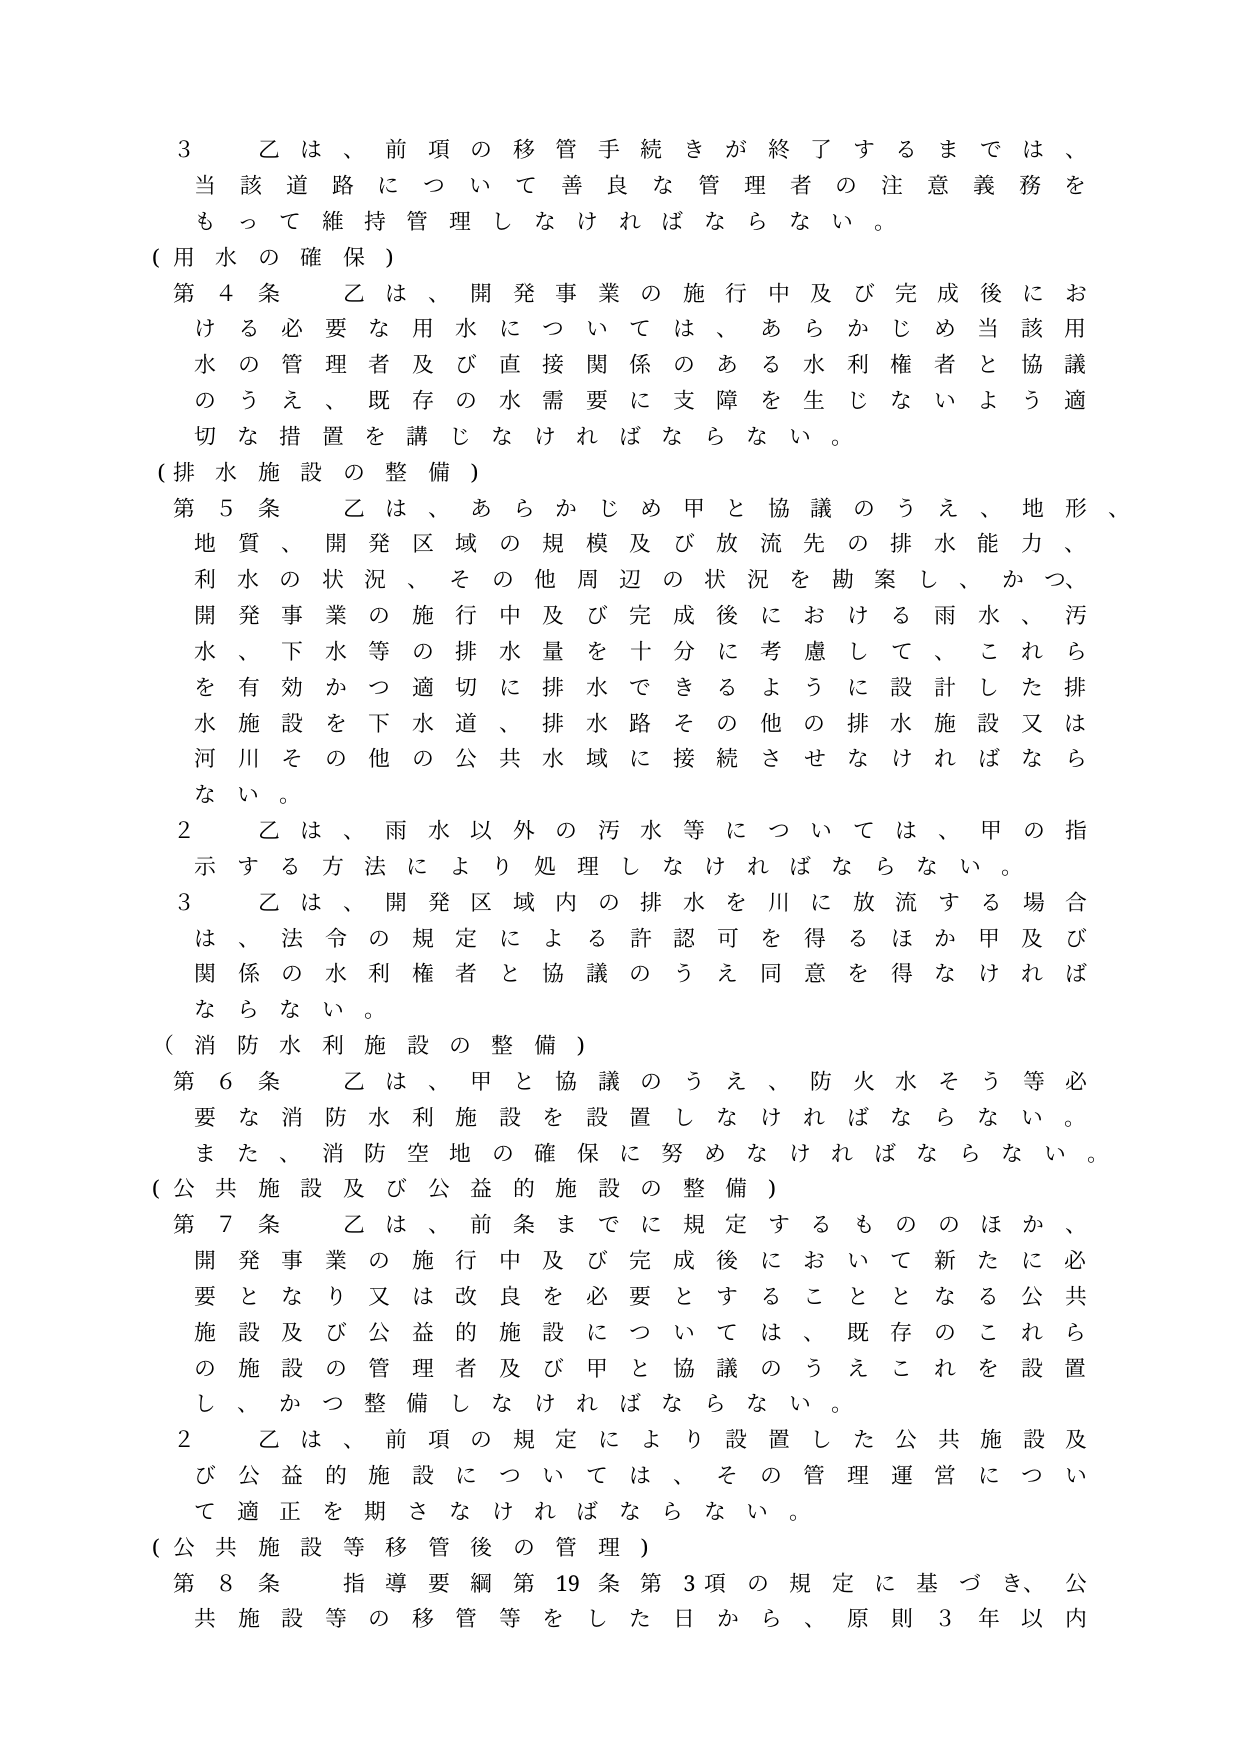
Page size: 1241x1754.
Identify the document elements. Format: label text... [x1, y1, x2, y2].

text 第６条 乙は、甲と協議のうえ、防火水そう等必要な消防水利施設を設置しなければならない。また、消防空地の確保に努めなければならない。 [152, 1062, 1108, 1169]
text ２ 乙は、前項の規定により設置した公共施設及び公益的施設については、その管理運営について適正を期さなければならない。 [152, 1420, 1108, 1528]
text (公共施設及び公益的施設の整備) [152, 1169, 1108, 1205]
text 第４条 乙は、開発事業の施行中及び完成後における必要な用水については、あらかじめ当該用水の管理者及び直接関係のある水利権者と協議のうえ、既存の水需要に支障を生じないよう適切な措置を講じなければならない。 [152, 274, 1108, 453]
text (排水施設の整備) [152, 453, 1108, 489]
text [152, 1564, 1108, 1635]
text ２ 乙は、雨水以外の汚水等については、甲の指示する方法により処理しなければならない。 [152, 811, 1108, 883]
text （消防水利施設の整備) [152, 1026, 1108, 1062]
text (公共施設等移管後の管理) [152, 1528, 1108, 1564]
text ３ 乙は、開発区域内の排水を川に放流する場合は、法令の規定による許認可を得るほか甲及び関係の水利権者と協議のうえ同意を得なければならない。 [152, 883, 1108, 1026]
text 第５条 乙は、あらかじめ甲と協議のうえ、地形、地質、開発区域の規模及び放流先の排水能力、利水の状況、その他周辺の状況を勘案し、かつ、開発事業の施行中及び完成後における雨水、汚水、下水等の排水量を十分に考慮して、これらを有効かつ適切に排水できるように設計した排水施設を下水道、排水路その他の排水施設又は河川その他の公共水域に接続させなければならない。 [152, 489, 1108, 811]
text (用水の確保) [152, 238, 1108, 274]
text ３ 乙は、前項の移管手続きが終了するまでは、当該道路について善良な管理者の注意義務をもって維持管理しなければならない。 [152, 130, 1108, 238]
text 第７条 乙は、前条までに規定するもののほか、開発事業の施行中及び完成後において新たに必要となり又は改良を必要とすることとなる公共施設及び公益的施設については、既存のこれらの施設の管理者及び甲と協議のうえこれを設置し、かつ整備しなければならない。 [152, 1205, 1108, 1420]
